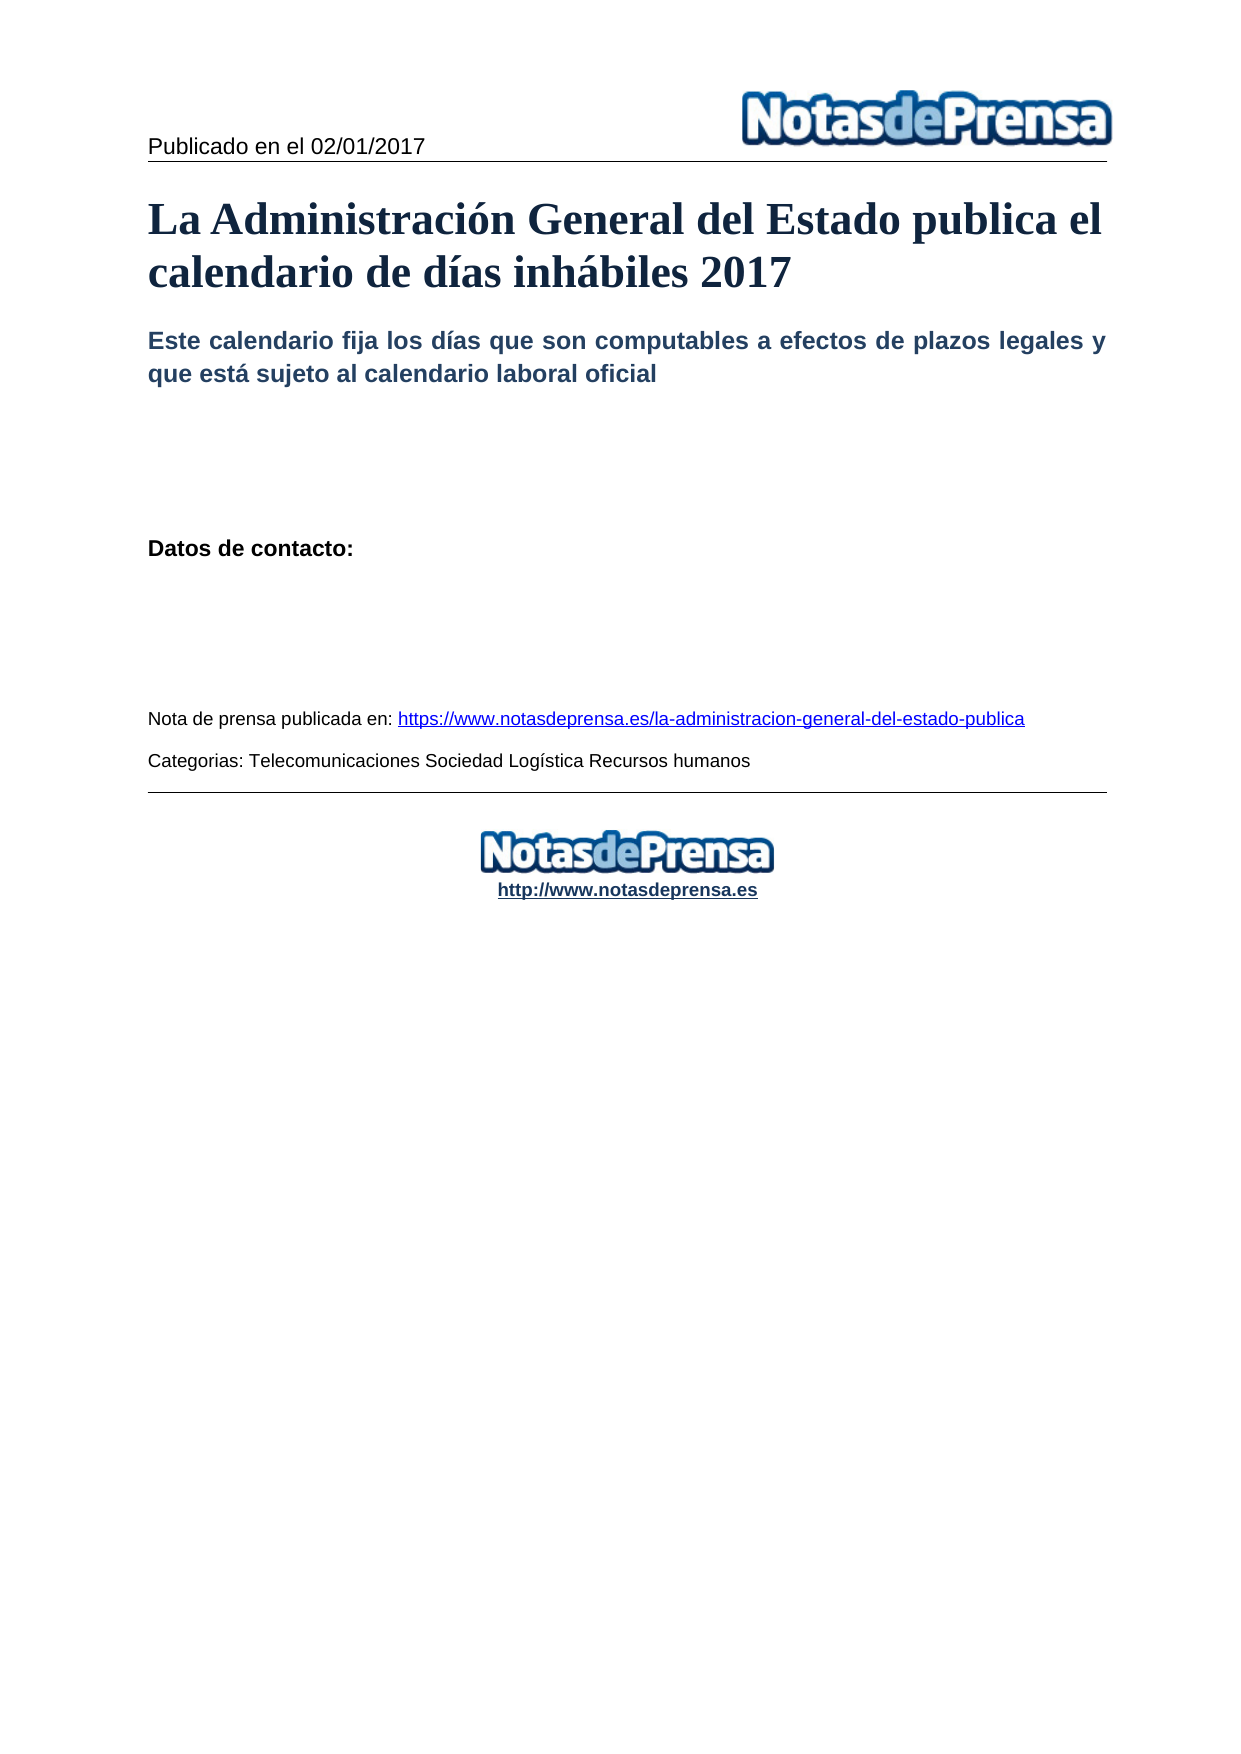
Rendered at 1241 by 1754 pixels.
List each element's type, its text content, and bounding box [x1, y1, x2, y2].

text Publicado en el 02/01/2017 [148, 133, 1107, 161]
text Nota de prensa publicada en: https://www.notasdeprensa.es/la-administracion-general-del-estado-publica [148, 707, 1107, 729]
subtitle Este calendario fija los días que son computables a efectos de plazos legales y que está sujeto al calendario laboral oficial [148, 326, 1107, 388]
text Datos de contacto: [148, 535, 1107, 562]
subtitle La Administración General del Estado publica el calendario de días inhábiles 2017 [148, 192, 1107, 297]
text Categorias: Telecomunicaciones Sociedad Logística Recursos humanos [148, 750, 1107, 771]
picture [742, 90, 1113, 148]
text http://www.notasdeprensa.es [148, 879, 1107, 901]
picture [480, 829, 775, 875]
